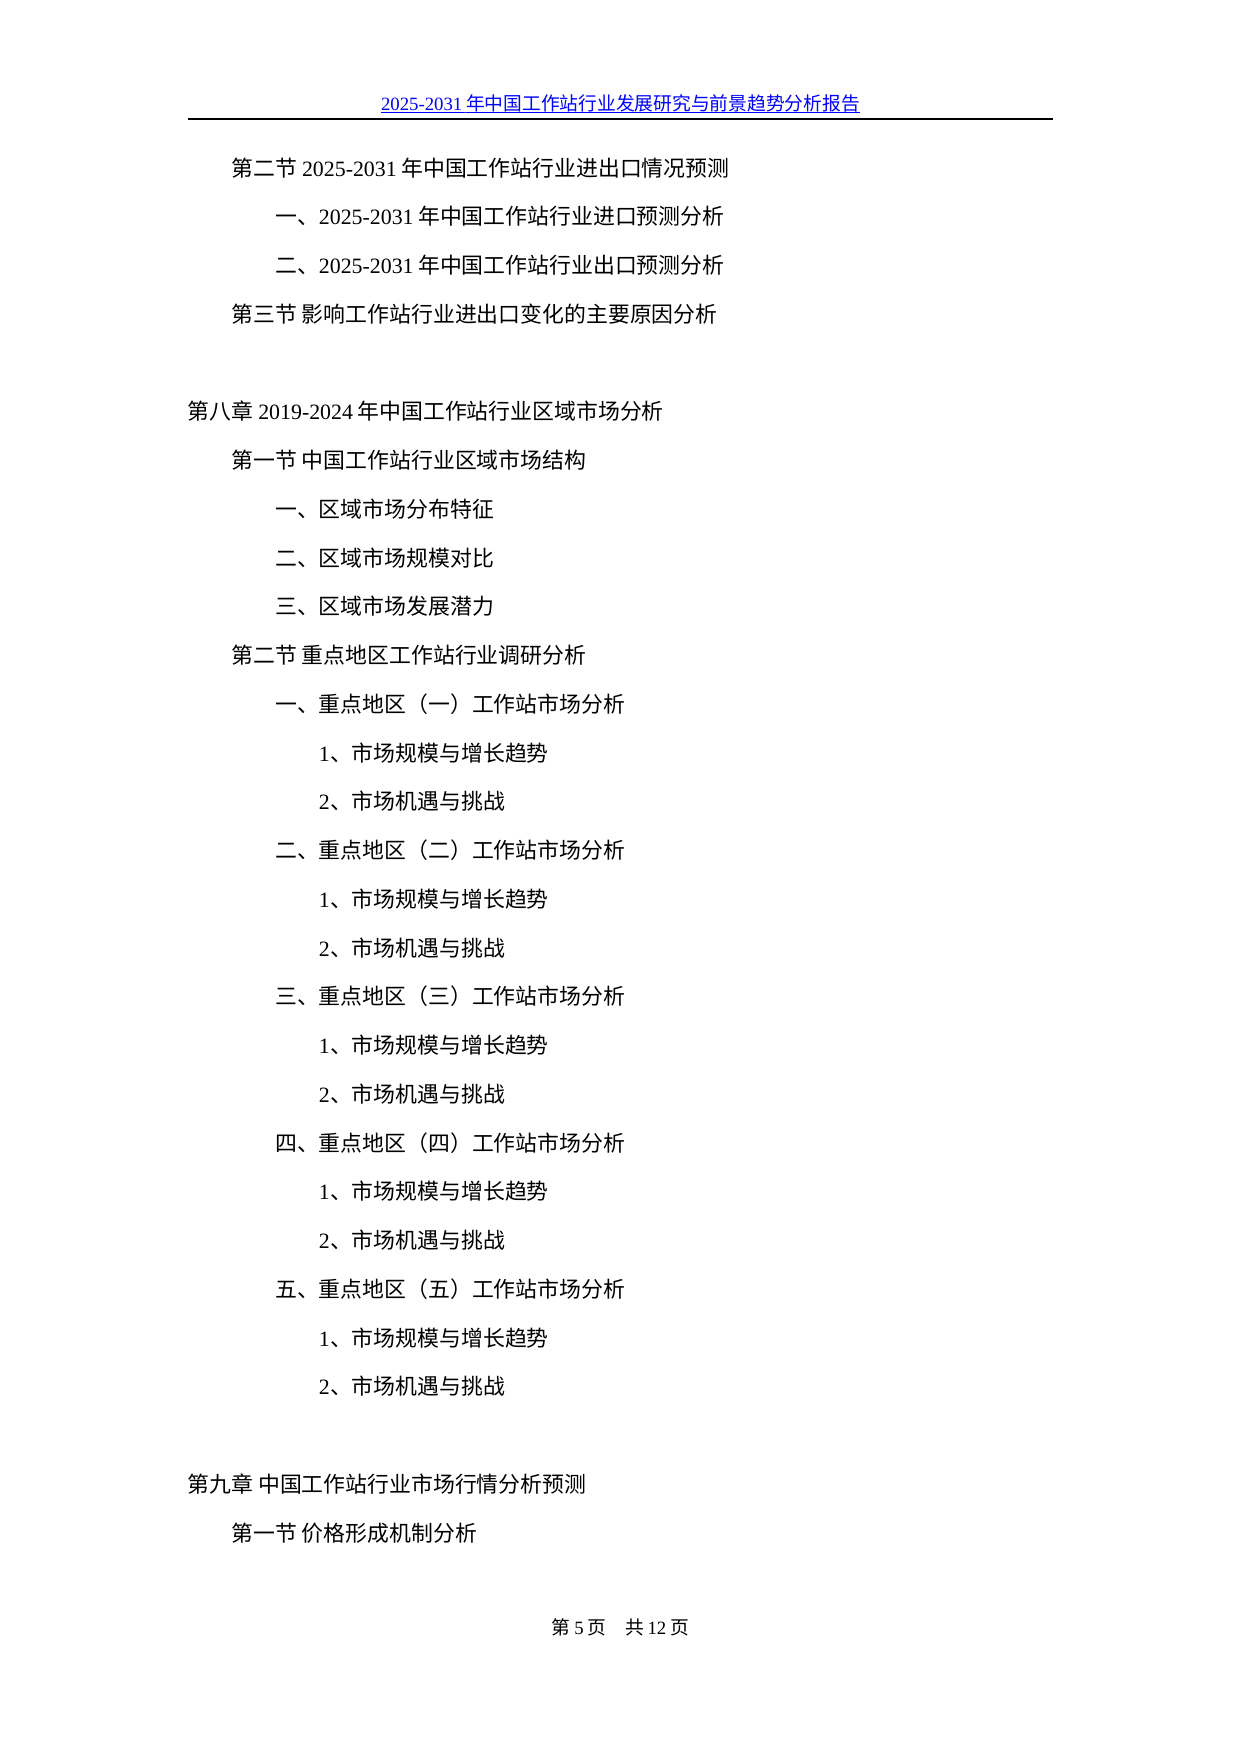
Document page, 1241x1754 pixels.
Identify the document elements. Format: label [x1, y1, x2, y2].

text [187, 150, 1053, 1548]
